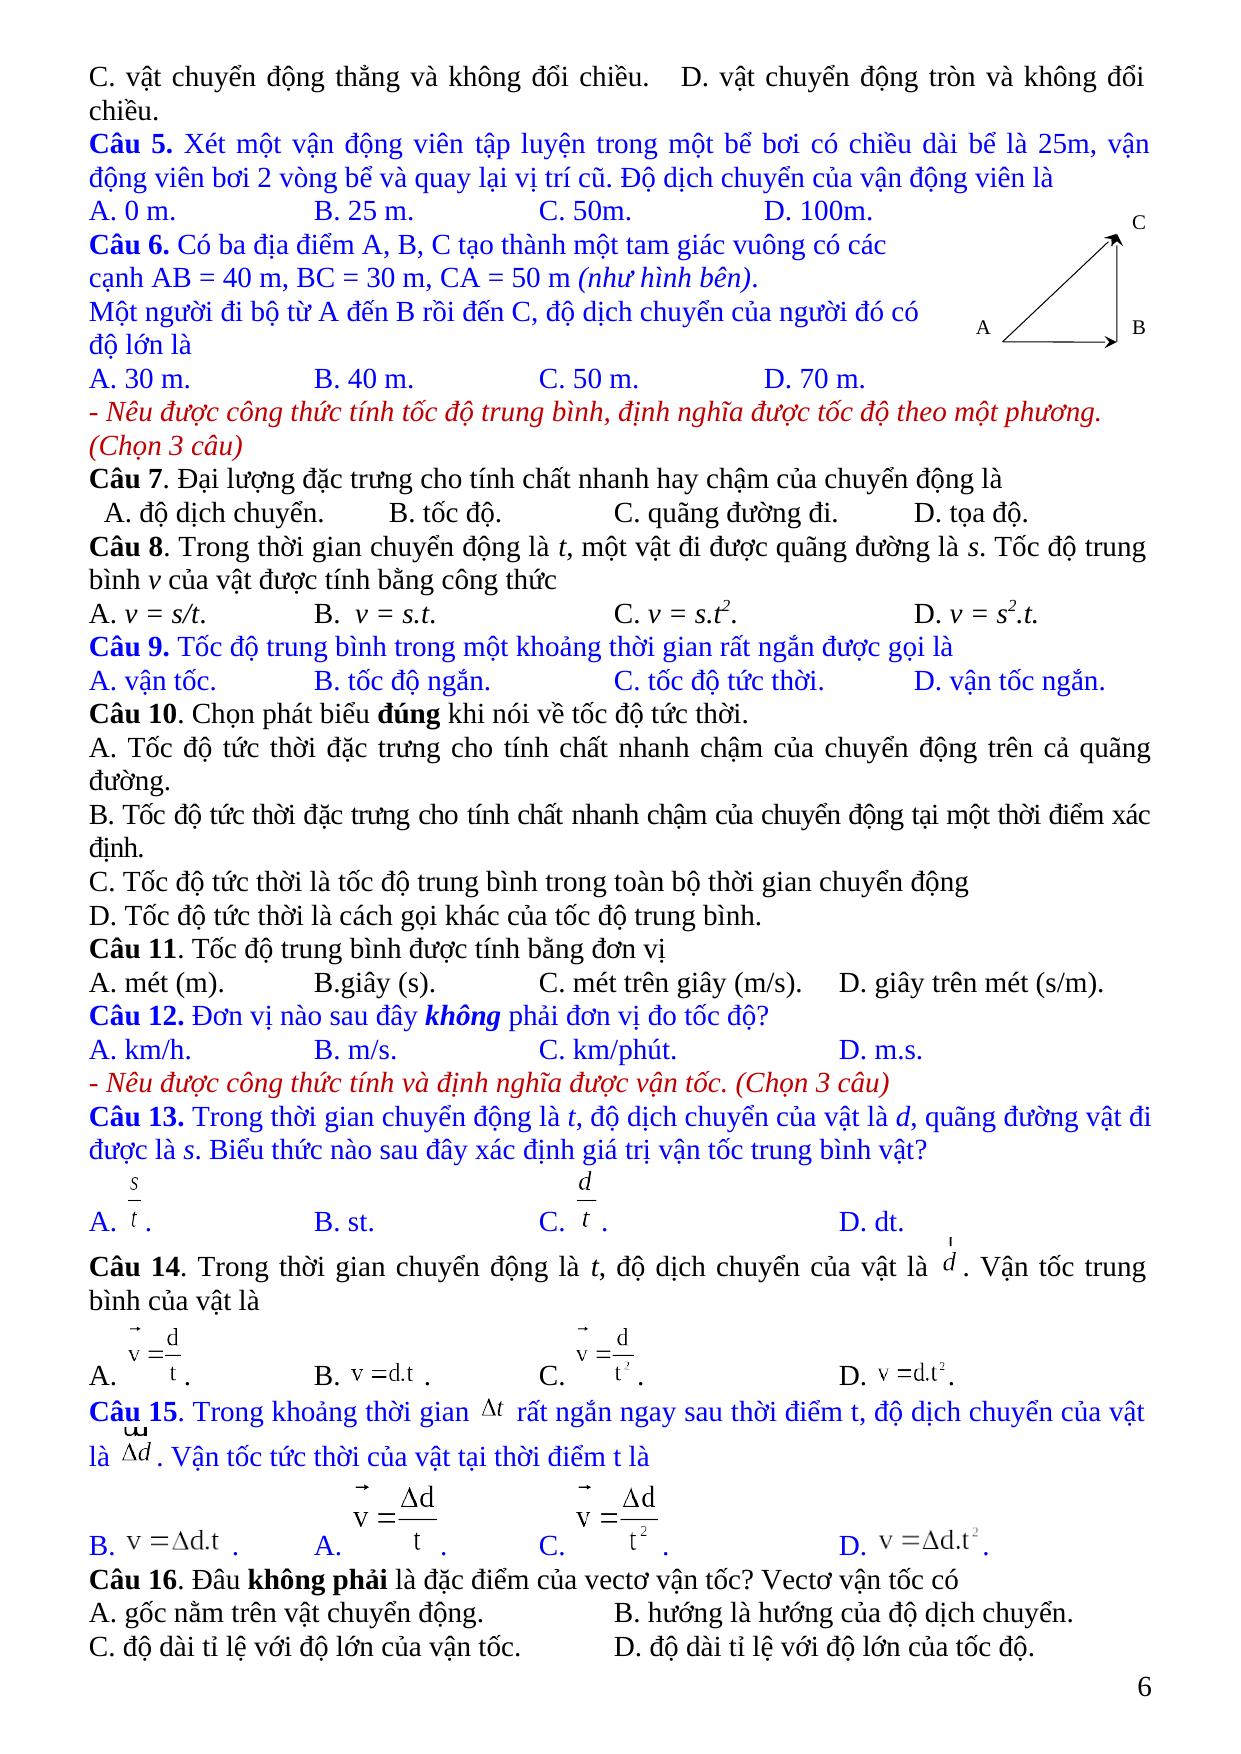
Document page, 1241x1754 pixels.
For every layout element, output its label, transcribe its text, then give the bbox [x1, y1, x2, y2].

text Câu 14. Trong thời gian chuyển động là t, độ dịch chuyển của vật là . Vận tốc trung bình của vật là [89, 1238, 1146, 1317]
text A. gốc nằm trên vật chuyển động. B. hướng là hướng của độ dịch chuyển. [89, 1596, 1151, 1629]
text A. Tốc độ tức thời đặc trưng cho tính chất nhanh chậm của chuyển động trên cả quãng đường. [89, 730, 1151, 797]
text C. vật chuyển động thẳng và không đổi chiều. D. vật chuyển động tròn và không đổi chiều. [89, 59, 1146, 126]
text A. 30 m. B. 40 m. C. 50 m. D. 70 m. [89, 361, 1151, 394]
text Câu 13. Trong thời gian chuyển động là t, độ dịch chuyển của vật là d, quãng đường vật đi được là s. Biểu thức nào sau đây xác định giá trị vận tốc trung bình vật? [89, 1099, 1151, 1166]
text A. vận tốc. B. tốc độ ngắn. C. tốc độ tức thời. D. vận tốc ngắn. [89, 663, 1151, 696]
text A. . B. st. C. . D. dt. [89, 1166, 1151, 1238]
text Câu 16. Đâu không phải là đặc điểm của vectơ vận tốc? Vectơ vận tốc có [89, 1562, 1146, 1596]
text D. Tốc độ tức thời là cách gọi khác của tốc độ trung bình. [89, 898, 1151, 931]
text A. km/h. B. m/s. C. km/phút. D. m.s. [89, 1032, 1151, 1065]
text - Nêu được công thức tính và định nghĩa được vận tốc. (Chọn 3 câu) [89, 1065, 1151, 1099]
text Câu 12. Đơn vị nào sau đây không phải đơn vị đo tốc độ? [89, 998, 1151, 1032]
text A. . B. . C. . D. . [89, 1317, 1151, 1392]
text A. độ dịch chuyển. B. tốc độ. C. quãng đường đi. D. tọa độ. [89, 495, 1151, 529]
text Câu 5. Xét một vận động viên tập luyện trong một bể bơi có chiều dài bể là 25m, vận động viên bơi 2 vòng bể và quay lại vị trí cũ. Độ dịch chuyển của vận động viên là [89, 126, 1151, 193]
text Câu 8. Trong thời gian chuyển động là t, một vật đi được quãng đường là s. Tốc độ trung bình v của vật được tính bằng công thức [89, 529, 1146, 596]
text A. mét (m). B.giây (s). C. mét trên giây (m/s). D. giây trên mét (s/m). [89, 965, 1151, 998]
text A. v = s/t. B. v = s.t. C. v = s.t2. D. v = s2.t. [89, 596, 1146, 629]
text Câu 11. Tốc độ trung bình được tính bằng đơn vị [89, 931, 1146, 965]
text Câu 10. Chọn phát biểu đúng khi nói về tốc độ tức thời. [89, 696, 1146, 730]
text - Nêu được công thức tính tốc độ trung bình, định nghĩa được tốc độ theo một phương. (Chọn 3 câu) [89, 394, 1151, 462]
text Câu 15. Trong khoảng thời gian rất ngắn ngay sau thời điểm t, độ dịch chuyển của vật là . Vận tốc tức thời của vật tại thời điểm t là [89, 1392, 1146, 1473]
text Một người đi bộ từ A đến B rồi đến C, độ dịch chuyển của người đó có độ lớn là [89, 294, 1151, 361]
text A. 0 m. B. 25 m. C. 50m. D. 100m. [89, 193, 1151, 227]
text B. Tốc độ tức thời đặc trưng cho tính chất nhanh chậm của chuyển động tại một thời điểm xác định. [89, 797, 1151, 864]
text Câu 9. Tốc độ trung bình trong một khoảng thời gian rất ngắn được gọi là [89, 629, 1151, 663]
text C. Tốc độ tức thời là tốc độ trung bình trong toàn bộ thời gian chuyển động [89, 864, 1151, 898]
text Câu 7. Đại lượng đặc trưng cho tính chất nhanh hay chậm của chuyển động là [89, 462, 1146, 495]
text C. độ dài tỉ lệ với độ lớn của vận tốc. D. độ dài tỉ lệ với độ lớn của tốc độ. [89, 1629, 1151, 1663]
text Câu 6. Có ba địa điểm A, B, C tạo thành một tam giác vuông có các cạnh AB = 40 m, BC = 30 m, CA = 50 m (như hình bên). [89, 227, 1151, 294]
text B. . A. . C. . D. . [89, 1473, 1151, 1562]
